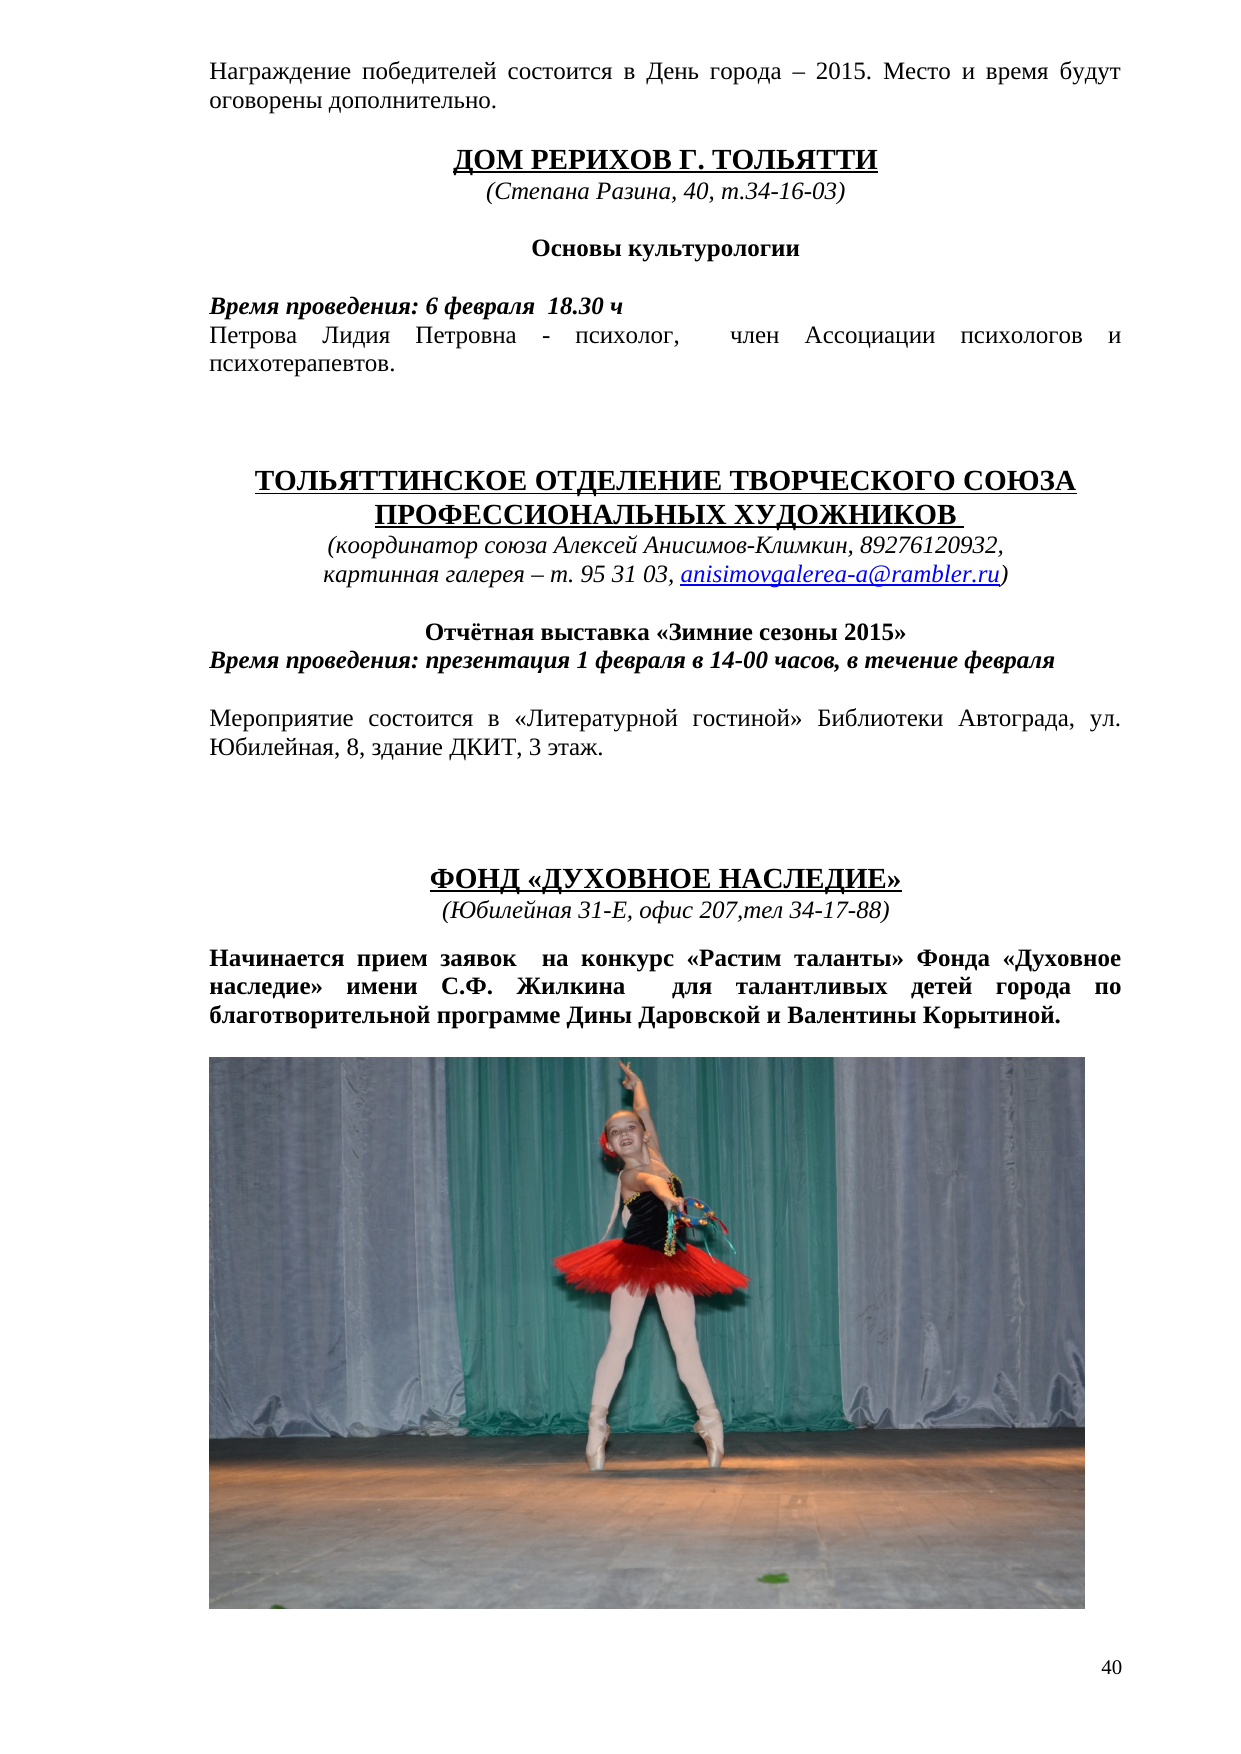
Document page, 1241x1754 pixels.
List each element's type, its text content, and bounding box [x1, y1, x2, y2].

text Время проведения: презентация 1 февраля в 14-00 часов, в течение февраля [209, 646, 1122, 674]
text Петрова Лидия Петровна - психолог, член Ассоциации психологов и психотерапевтов. [209, 320, 1122, 377]
text (Юбилейная 31-Е, офис 207,тел 34-17-88) [209, 895, 1122, 923]
text картинная галерея – т. 95 31 03, anisimovgalerea-a@rambler.ru) [209, 559, 1122, 588]
text (координатор союза Алексей Анисимов-Климкин, 89276120932, [209, 531, 1122, 559]
picture [209, 1057, 1085, 1609]
text Отчётная выставка «Зимние сезоны 2015» [209, 617, 1122, 646]
text Основы культурологии [209, 233, 1122, 262]
text Начинается прием заявок на конкурс «Растим таланты» Фонда «Духовное наследие» имени С.Ф. Жилкина для талантливых детей города по благотворительной программе Дины Даровской и Валентины Корытиной. [209, 943, 1122, 1029]
text ДОМ РЕРИХОВ Г. ТОЛЬЯТТИ [209, 142, 1122, 176]
text Время проведения: 6 февраля 18.30 ч [209, 291, 1122, 320]
text Мероприятие состоится в «Литературной гостиной» Библиотеки Автограда, ул. Юбилейная, 8, здание ДКИТ, 3 этаж. [209, 703, 1122, 761]
text ТОЛЬЯТТИНСКОЕ ОТДЕЛЕНИЕ ТВОРЧЕСКОГО СОЮЗА ПРОФЕССИОНАЛЬНЫХ ХУДОЖНИКОВ [209, 463, 1122, 531]
text Награждение победителей состоится в День города – 2015. Место и время будут оговорены дополнительно. [209, 56, 1122, 114]
text (Степана Разина, 40, т.34-16-03) [209, 176, 1122, 205]
text ФОНД «ДУХОВНОЕ НАСЛЕДИЕ» [209, 861, 1122, 895]
